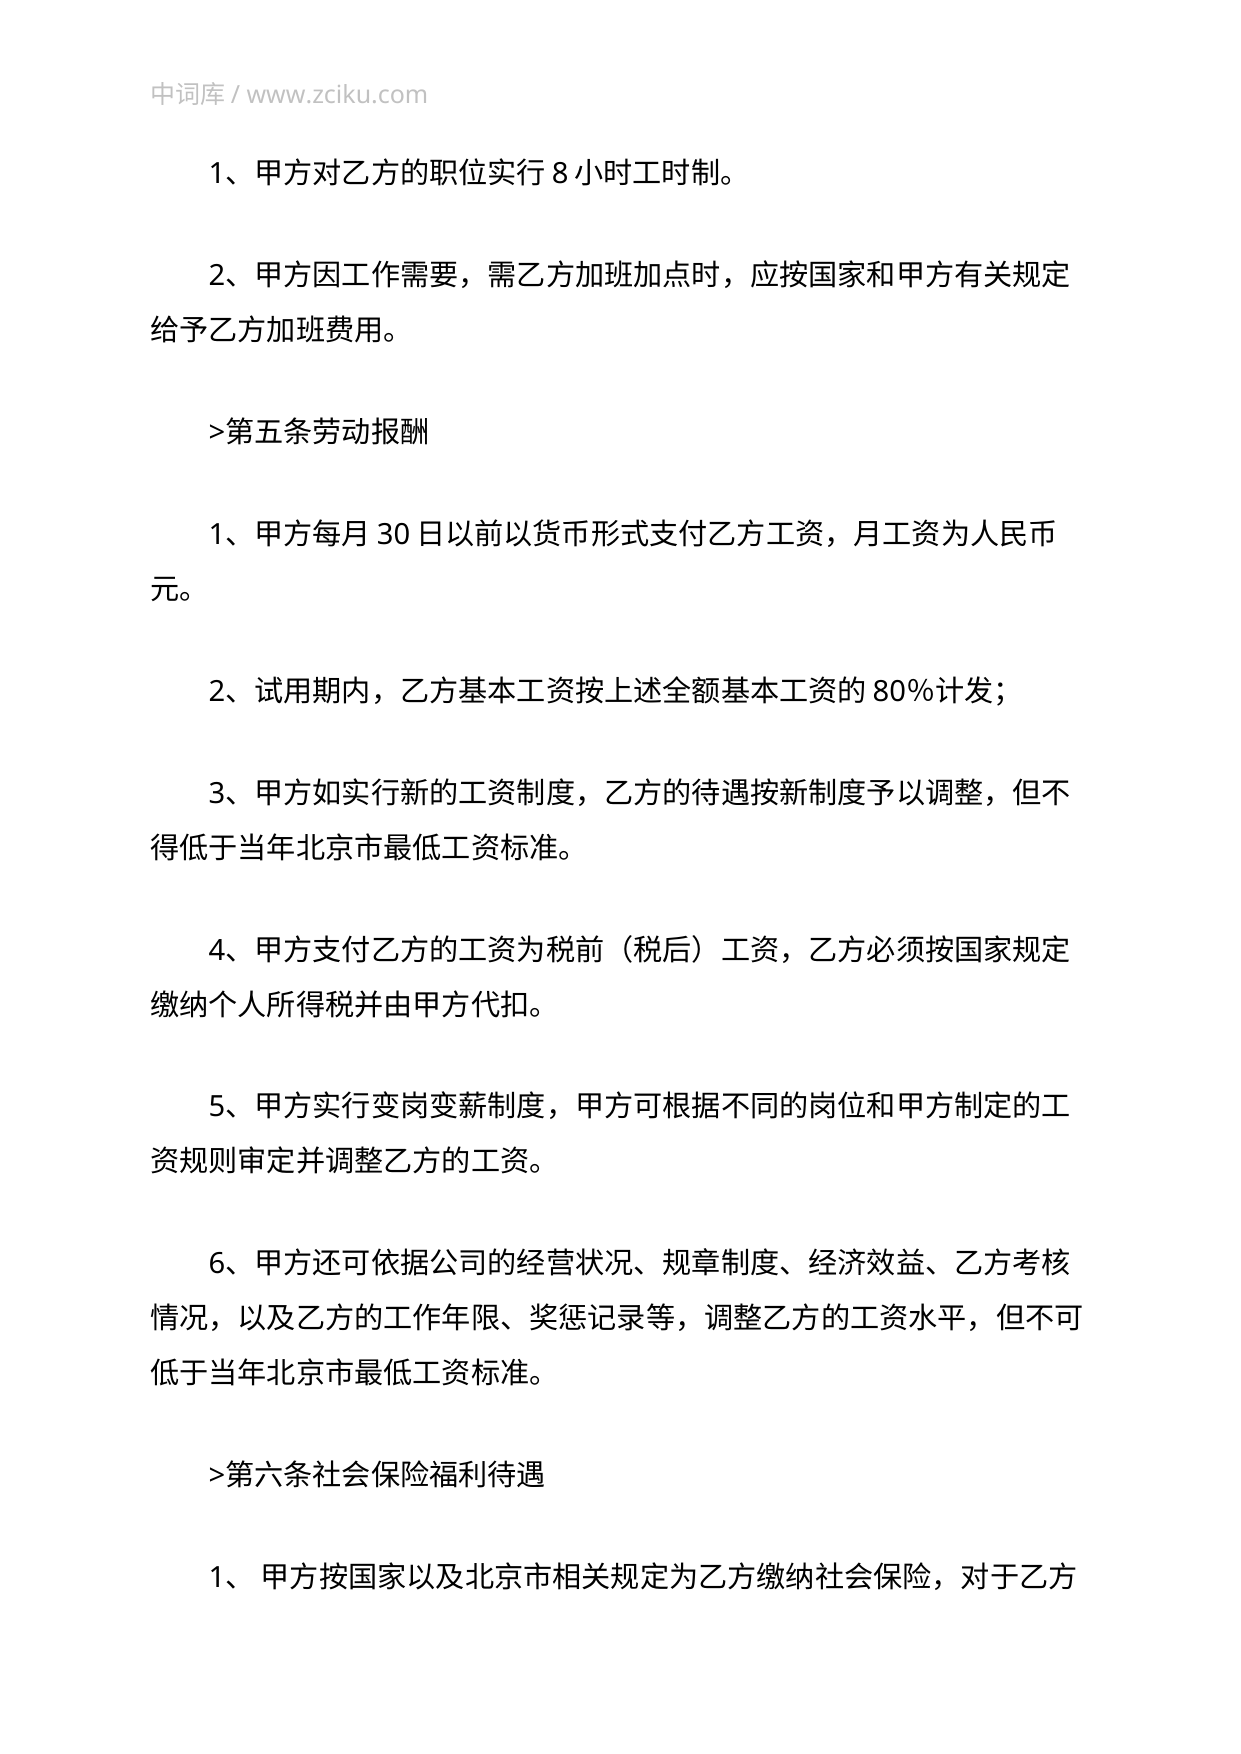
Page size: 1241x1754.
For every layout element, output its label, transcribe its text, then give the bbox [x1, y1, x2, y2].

text 2、甲方因工作需要，需乙方加班加点时，应按国家和甲方有关规定给予乙方加班费用。 [150, 252, 1090, 349]
text 3、甲方如实行新的工资制度，乙方的待遇按新制度予以调整，但不得低于当年北京市最低工资标准。 [150, 769, 1090, 867]
text 5、甲方实行变岗变薪制度，甲方可根据不同的岗位和甲方制定的工资规则审定并调整乙方的工资。 [150, 1083, 1090, 1180]
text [150, 1553, 1090, 1596]
text >第六条社会保险福利待遇 [150, 1451, 1090, 1494]
text 2、试用期内，乙方基本工资按上述全额基本工资的80％计发； [150, 667, 1090, 710]
text 1、甲方每月30日以前以货币形式支付乙方工资，月工资为人民币 元。 [150, 511, 1090, 608]
text 1、甲方对乙方的职位实行8小时工时制。 [150, 150, 1090, 192]
text 4、甲方支付乙方的工资为税前（税后）工资，乙方必须按国家规定缴纳个人所得税并由甲方代扣。 [150, 926, 1090, 1023]
text 6、甲方还可依据公司的经营状况、规章制度、经济效益、乙方考核情况，以及乙方的工作年限、奖惩记录等，调整乙方的工资水平，但不可低于当年北京市最低工资标准。 [150, 1240, 1090, 1392]
text >第五条劳动报酬 [150, 409, 1090, 451]
